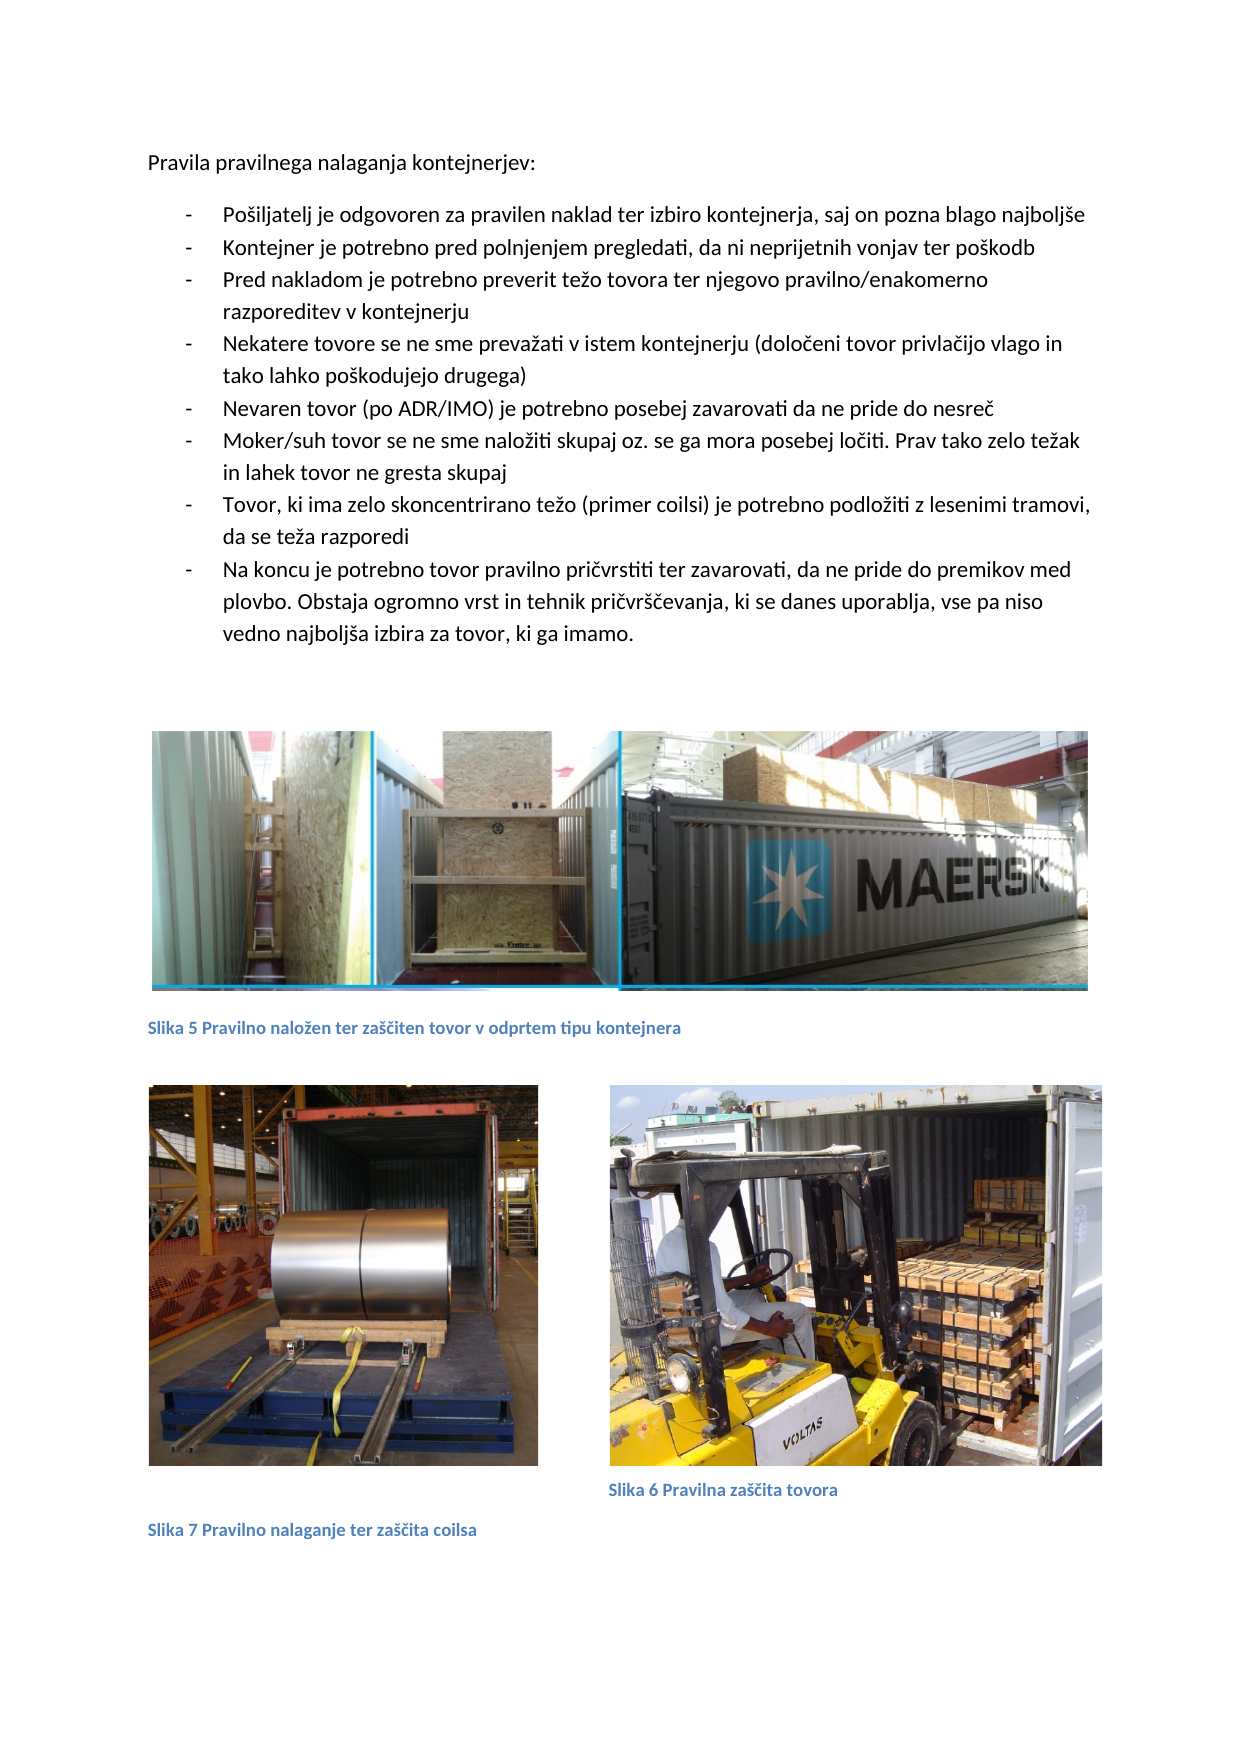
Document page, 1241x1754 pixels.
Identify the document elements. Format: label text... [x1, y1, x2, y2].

text Slika 7 Pravilno nalaganje ter zaščita coilsa [148, 1410, 1093, 1521]
list Pošiljatelj je odgovoren za pravilen naklad ter izbiro kontejnerja, saj on pozna blago najboljše [185, 201, 1093, 229]
picture [147, 725, 1093, 991]
text Pravila pravilnega nalaganja kontejnerjev: [148, 148, 1093, 176]
picture [608, 1085, 1102, 1464]
list Tovor, ki ima zelo skoncentrirano težo (primer coilsi) je potrebno podložiti z lesenimi tramovi, da se teža razporedi [185, 490, 1093, 551]
list Moker/suh tovor se ne sme naložiti skupaj oz. se ga mora posebej ločiti. Prav tako zelo težak in lahek tovor ne gresta skupaj [185, 426, 1093, 486]
list Pred nakladom je potrebno preverit težo tovora ter njegovo pravilno/enakomerno razporeditev v kontejnerju [185, 265, 1093, 325]
text Slika 5 Pravilno naložen ter zaščiten tovor v odprtem tipu kontejnera [148, 1016, 1093, 1039]
list Nekatere tovore se ne sme prevažati v istem kontejnerju (določeni tovor privlačijo vlago in tako lahko poškodujejo drugega) [185, 329, 1093, 389]
picture [147, 1085, 538, 1464]
list Kontejner je potrebno pred polnjenjem pregledati, da ni neprijetnih vonjav ter poškodb [185, 233, 1093, 261]
list Nevaren tovor (po ADR/IMO) je potrebno posebej zavarovati da ne pride do nesreč [185, 394, 1093, 422]
list Na koncu je potrebno tovor pravilno pričvrstiti ter zavarovati, da ne pride do premikov med plovbo. Obstaja ogromno vrst in tehnik pričvrščevanja, ki se danes uporablja, vse pa niso vedno najboljša izbira za tovor, ki ga imamo. [185, 555, 1093, 647]
